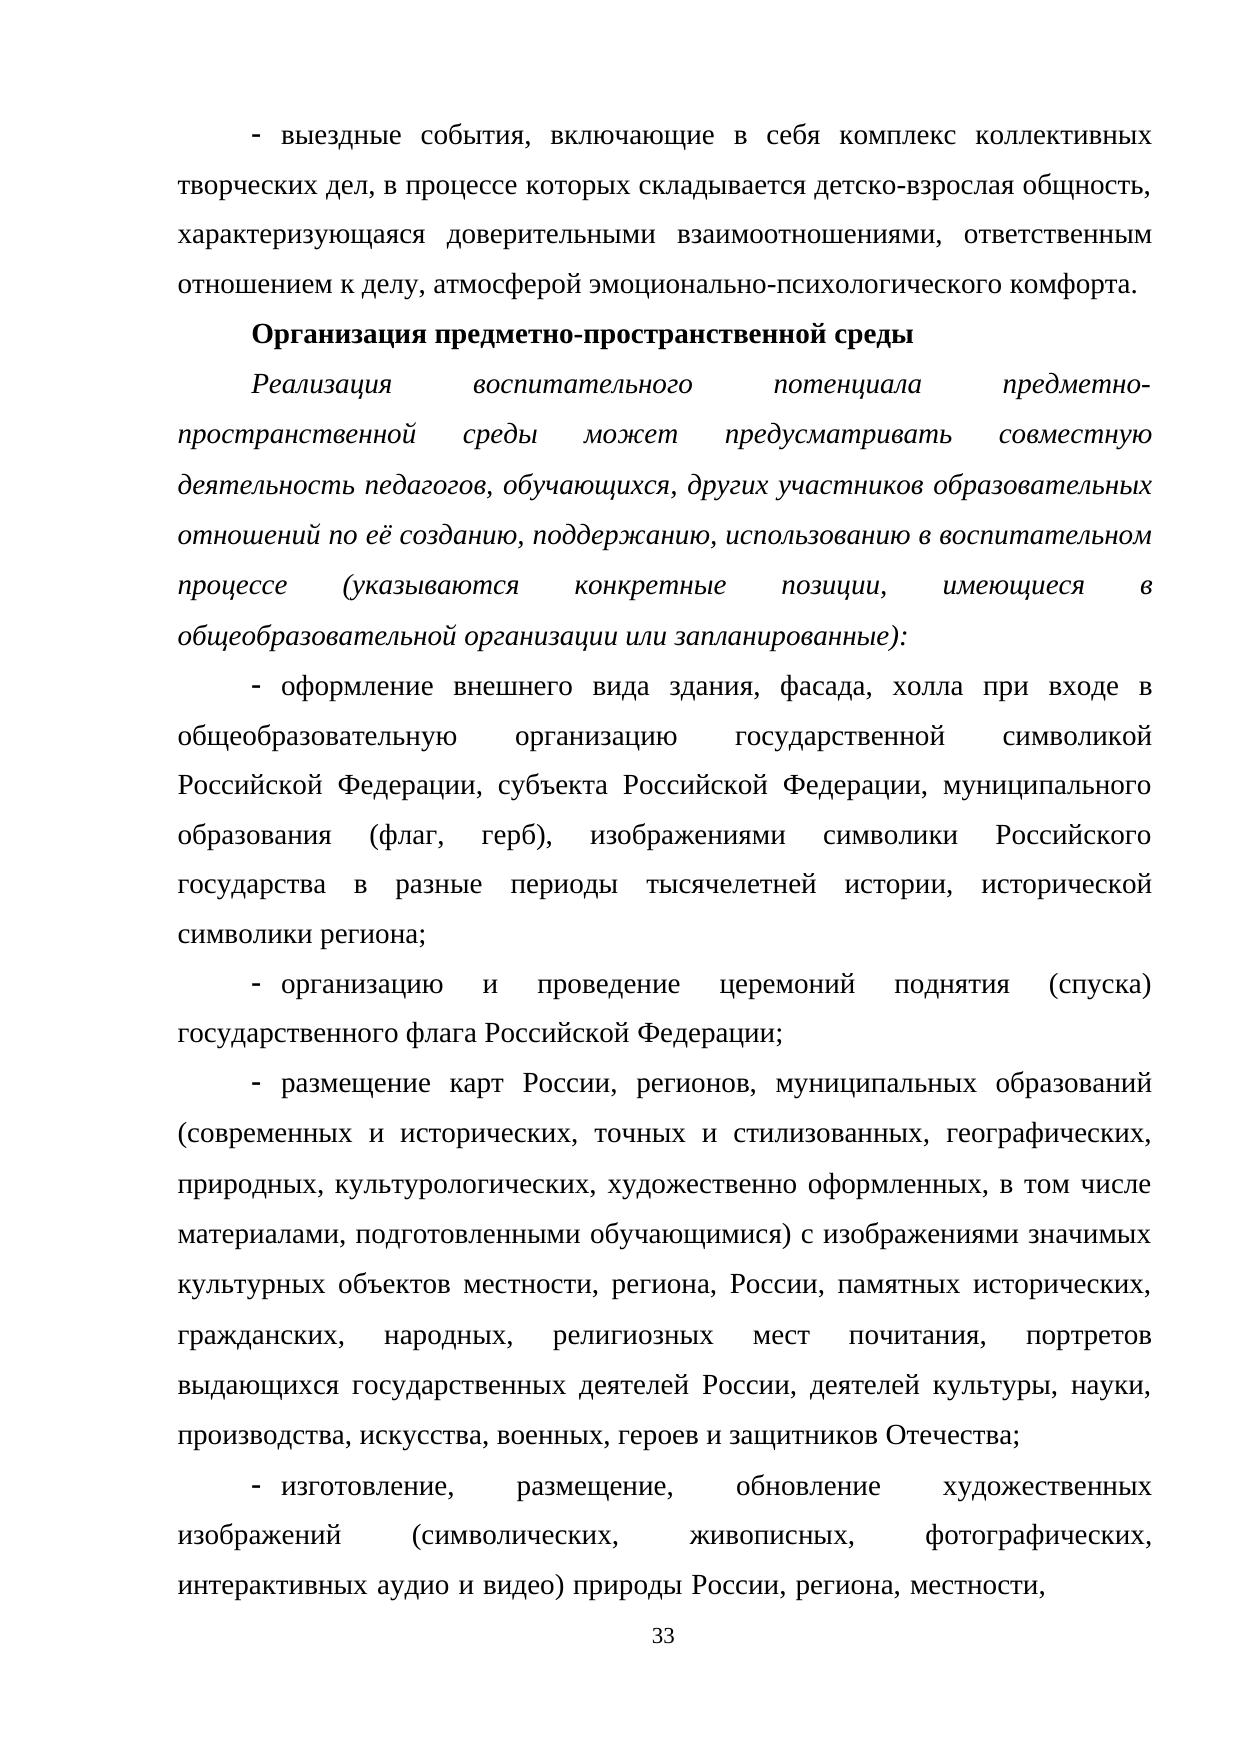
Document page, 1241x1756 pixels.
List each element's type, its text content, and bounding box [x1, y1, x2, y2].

subtitle Организация предметно-пространственной среды [251, 316, 1173, 350]
list размещение карт России, регионов, муниципальных образований (современных и исторических, точных и стилизованных, географических, природных, культурологических, художественно оформленных, в том числе материалами, подготовленными обучающимися) с изображениями значимых культурных объектов местности, региона, России, памятных исторических, гражданских, народных, религиозных мест почитания, портретов выдающихся государственных деятелей России, деятелей культуры, науки, производства, искусства, военных, героев и защитников Отечества; [177, 1065, 1152, 1451]
list выездные события, включающие в себя комплекс коллективных творческих дел, в процессе которых складывается детско-взрослая общность, характеризующаяся доверительными взаимоотношениями, ответственным отношением к делу, атмосферой эмоционально-психологического комфорта. [177, 117, 1152, 299]
list изготовление, размещение, обновление художественных изображений (символических, живописных, фотографических, интерактивных аудио и видео) природы России, региона, местности, [177, 1468, 1152, 1601]
list оформление внешнего вида здания, фасада, холла при входе в общеобразовательную организацию государственной символикой Российской Федерации, субъекта Российской Федерации, муниципального образования (флаг, герб), изображениями символики Российского государства в разные периоды тысячелетней истории, исторической символики региона; [177, 668, 1152, 950]
list организацию и проведение церемоний поднятия (спуска) государственного флага Российской Федерации; [177, 966, 1152, 1049]
text Реализация воспитательного потенциала предметно- пространственной среды может предусматривать совместную деятельность педагогов, обучающихся, других участников образовательных отношений по её созданию, поддержанию, использованию в воспитательном процессе (указываются конкретные позиции, имеющиеся в общеобразовательной организации или запланированные): [177, 366, 1152, 651]
